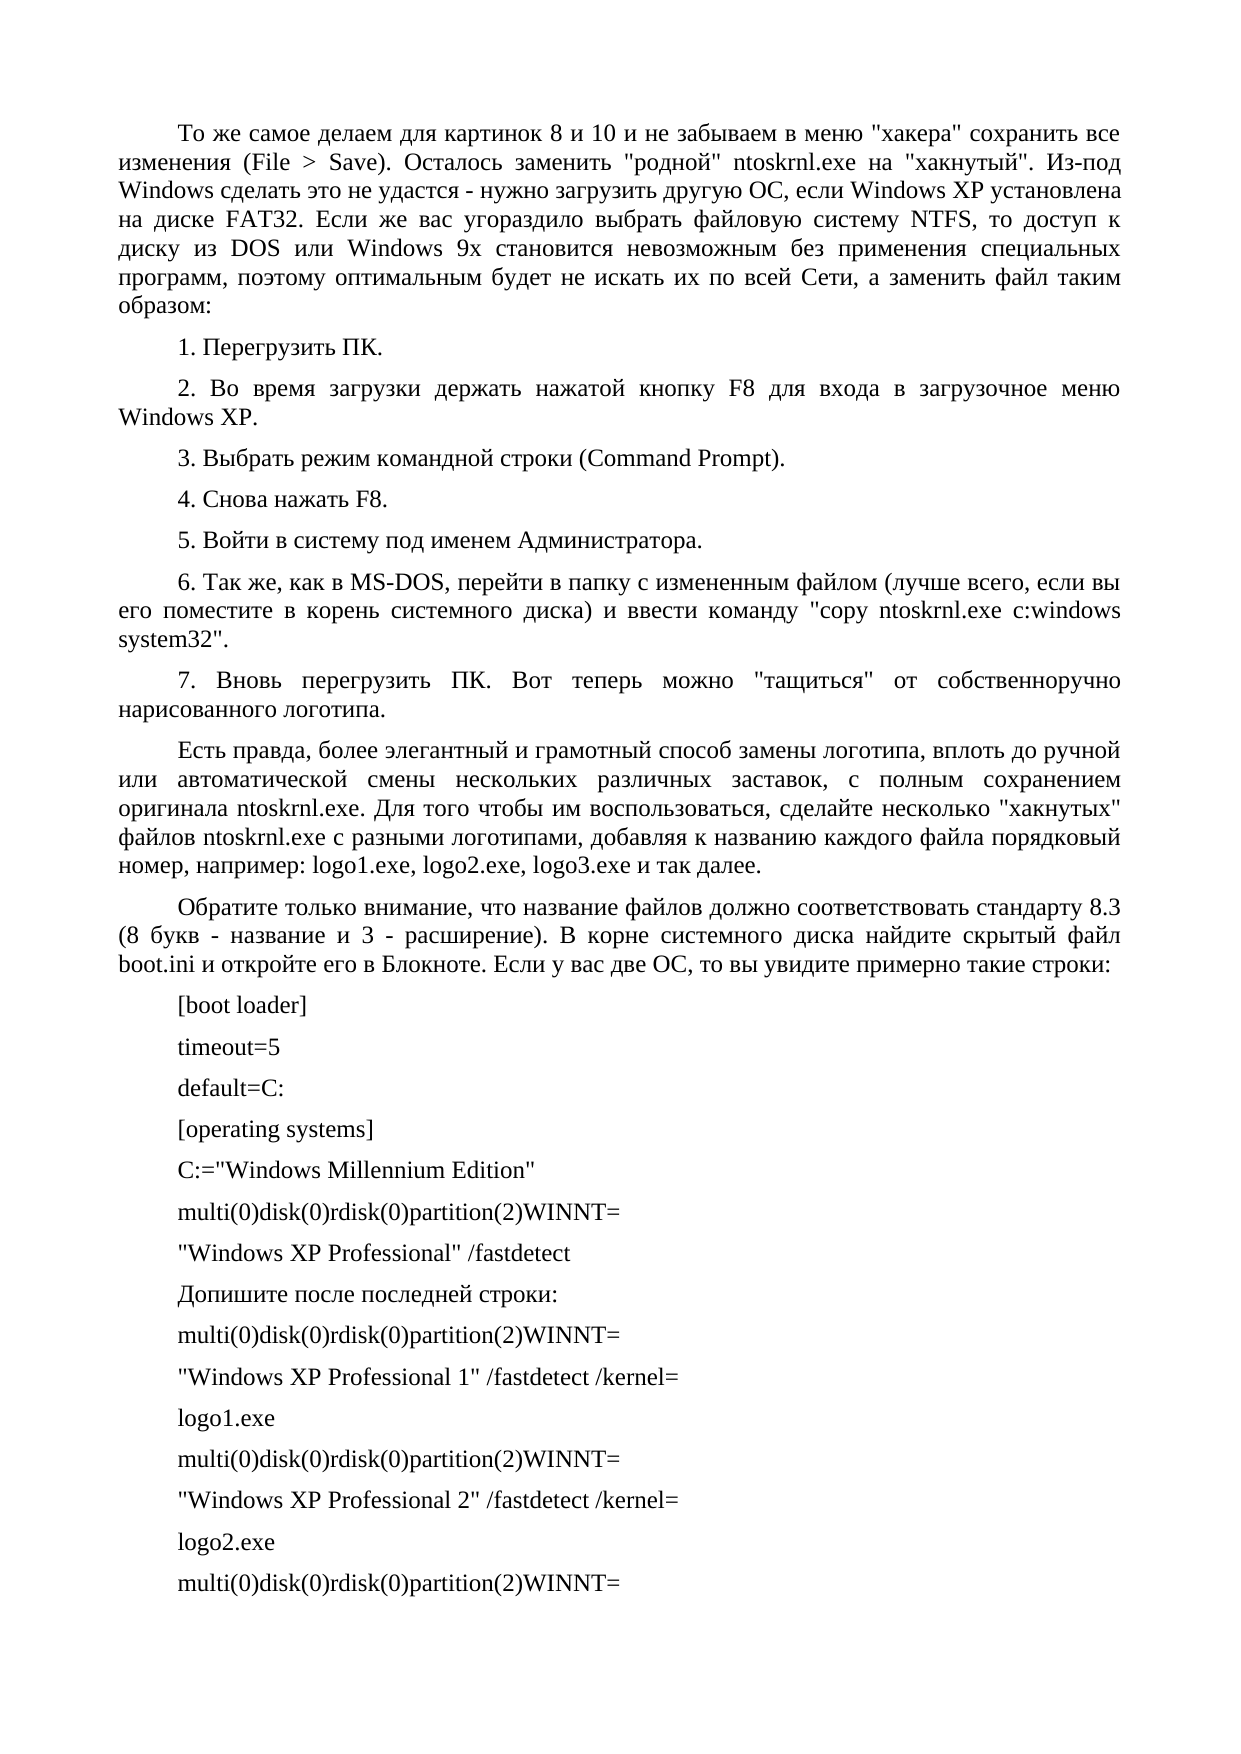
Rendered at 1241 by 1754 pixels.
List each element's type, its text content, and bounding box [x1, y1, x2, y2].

text То же самое делаем для картинок 8 и 10 и не забываем в меню "хакера" сохранить все изменения (File > Save). Осталось заменить "родной" ntoskrnl.exe на "хакнутый". Из-под Windows сделать это не удастся - нужно загрузить другую ОС, если Windows XP установлена на диске FAT32. Если же вас угораздило выбрать файловую систему NTFS, то доступ к диску из DOS или Windows 9x становится невозможным без применения специальных программ, поэтому оптимальным будет не искать их по всей Сети, а заменить файл таким образом: [118, 118, 1122, 319]
text multi(0)disk(0)rdisk(0)partition(2)WINNT= [118, 1444, 1122, 1473]
text multi(0)disk(0)rdisk(0)partition(2)WINNT= [118, 1568, 1122, 1597]
text "Windows XP Professional 1" /fastdetect /kernel= [118, 1362, 1122, 1391]
text timeout=5 [118, 1032, 1122, 1061]
text 3. Выбрать режим командной строки (Command Prompt). [118, 443, 1122, 472]
text Допишите после последней строки: [118, 1279, 1122, 1308]
text 7. Вновь перегрузить ПК. Вот теперь можно "тащиться" от собственноручно нарисованного логотипа. [118, 666, 1122, 723]
text multi(0)disk(0)rdisk(0)partition(2)WINNT= [118, 1197, 1122, 1226]
text [boot loader] [118, 991, 1122, 1019]
text 4. Снова нажать F8. [118, 484, 1122, 513]
text [operating systems] [118, 1114, 1122, 1143]
text "Windows XP Professional 2" /fastdetect /kernel= [118, 1486, 1122, 1514]
text multi(0)disk(0)rdisk(0)partition(2)WINNT= [118, 1321, 1122, 1349]
text Обратите только внимание, что название файлов должно соответствовать стандарту 8.3 (8 букв - название и 3 - расширение). В корне системного диска найдите скрытый файл boot.ini и откройте его в Блокноте. Если у вас две ОС, то вы увидите примерно такие строки: [118, 892, 1122, 978]
text logo2.exe [118, 1527, 1122, 1556]
text logo1.exe [118, 1403, 1122, 1432]
text 5. Войти в систему под именем Администратора. [118, 526, 1122, 554]
text C:="Windows Millennium Edition" [118, 1156, 1122, 1184]
text Есть правда, более элегантный и грамотный способ замены логотипа, вплоть до ручной или автоматической смены нескольких различных заставок, с полным сохранением оригинала ntoskrnl.exe. Для того чтобы им воспользоваться, сделайте несколько "хакнутых" файлов ntoskrnl.exe с разными логотипами, добавляя к названию каждого файла порядковый номер, например: logo1.exe, logo2.exe, logo3.exe и так далее. [118, 736, 1122, 879]
text 1. Перегрузить ПК. [118, 332, 1122, 361]
text "Windows XP Professional" /fastdetect [118, 1238, 1122, 1267]
text default=C: [118, 1073, 1122, 1102]
text 2. Во время загрузки держать нажатой кнопку F8 для входа в загрузочное меню Windows XP. [118, 373, 1122, 431]
text 6. Так же, как в MS-DOS, перейти в папку с измененным файлом (лучше всего, если вы его поместите в корень системного диска) и ввести команду "copy ntoskrnl.exe c:windows system32". [118, 567, 1122, 653]
